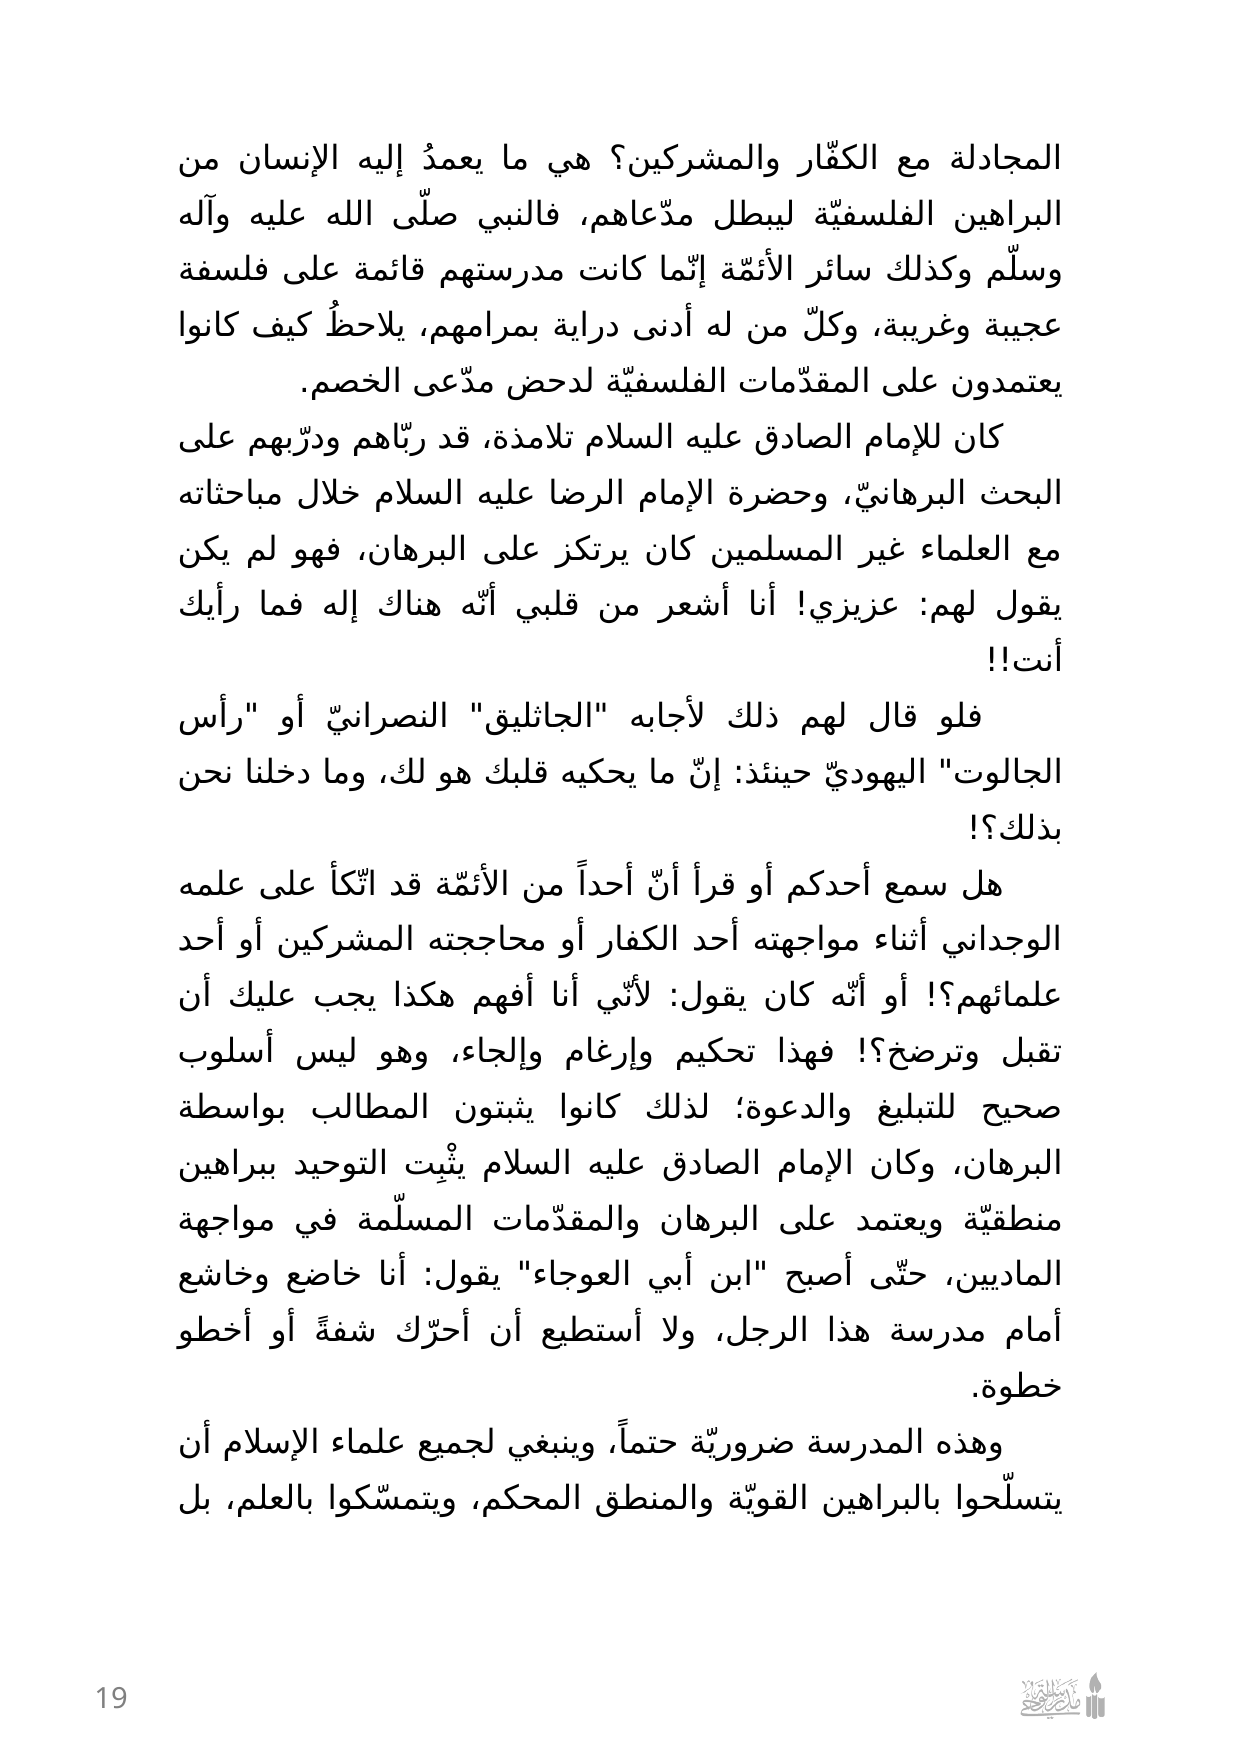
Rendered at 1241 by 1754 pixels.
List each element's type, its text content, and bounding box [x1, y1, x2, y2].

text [177, 136, 1063, 415]
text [177, 1420, 1063, 1532]
text كان للإمام الصادق عليه السلام تلامذة، قد ربّاهم ودرّبهم على البحث البرهانيّ، وحضرة الإمام الرضا عليه السلام خلال مباحثاته مع العلماء غير المسلمين كان يرتكز على البرهان، فهو لم يكن يقول لهم: عزيزي! أنا أشعر من قلبي أنّه هناك إله فما رأيك أنت!! [177, 415, 1063, 694]
text فلو قال لهم ذلك لأجابه "الجاثليق" النصرانيّ أو "رأس الجالوت" اليهوديّ حينئذ: إنّ ما يحكيه قلبك هو لك، وما دخلنا نحن بذلك؟! [177, 694, 1063, 862]
picture [1020, 1672, 1105, 1719]
text هل سمع أحدكم أو قرأ أنّ أحداً من الأئمّة قد اتّكأ على علمه الوجداني أثناء مواجهته أحد الكفار أو محاججته المشركين أو أحد علمائهم؟! أو أنّه كان يقول: لأنّي أنا أفهم هكذا يجب عليك أن تقبل وترضخ؟! فهذا تحكيم وإرغام وإلجاء، وهو ليس أسلوب صحيح للتبليغ والدعوة؛ لذلك كانوا يثبتون المطالب بواسطة البرهان، وكان الإمام الصادق عليه السلام يثْبِت التوحيد ببراهين منطقيّة ويعتمد على البرهان والمقدّمات المسلّمة في مواجهة الماديين، حتّى أصبح "ابن أبي العوجاء" يقول: أنا خاضع وخاشع أمام مدرسة هذا الرجل، ولا أستطيع أن أحرّك شفةً أو أخطو خطوة. [177, 862, 1063, 1420]
